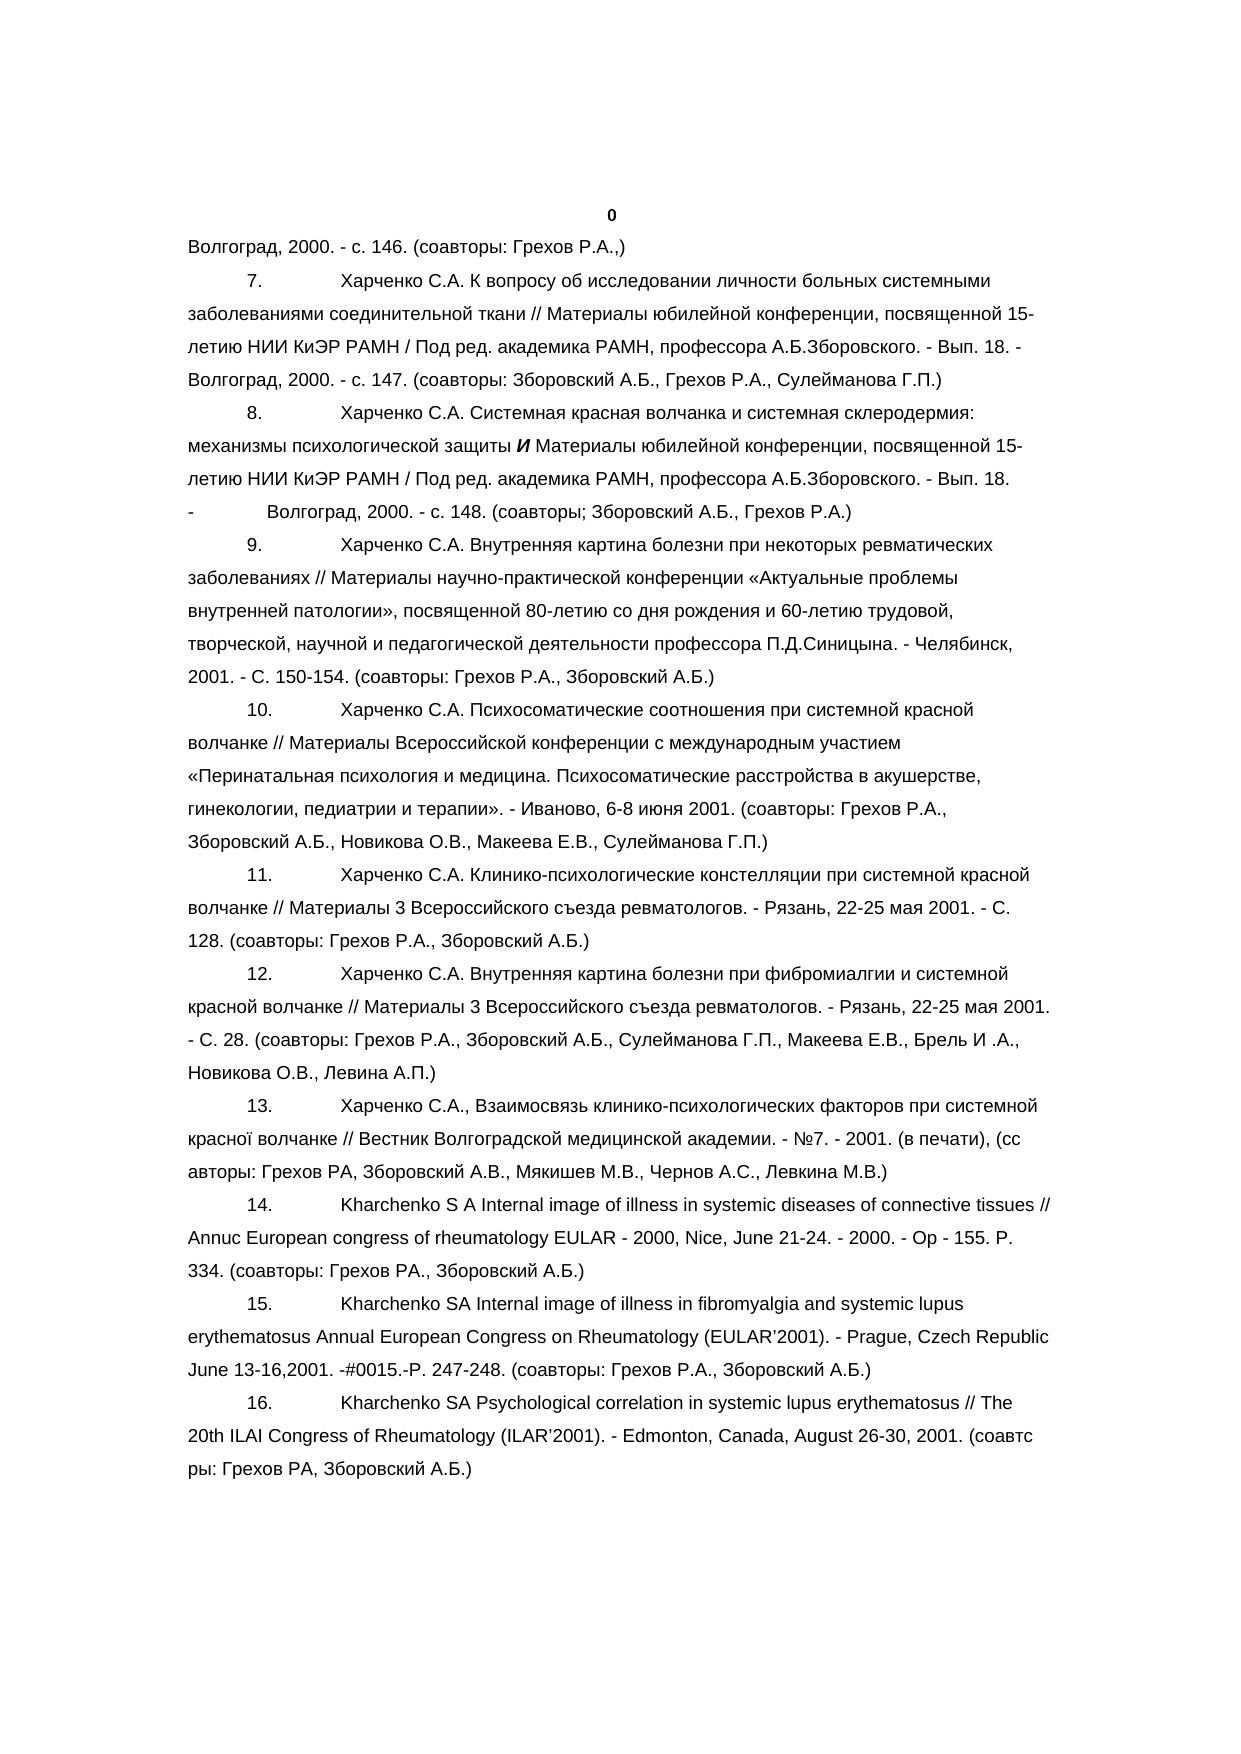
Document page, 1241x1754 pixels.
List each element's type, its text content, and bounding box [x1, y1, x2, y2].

list Kharchenko S A Internal image of illness in systemic diseases of connective tissues // Annuc European congress of rheumatology EULAR - 2000, Nice, June 21-24. - 2000. - Op - 155. P. 334. (соавторы: Грехов PA., Зборовский А.Б.) [188, 1185, 1054, 1284]
list Волгоград, 2000. - с. 148. (соавторы; Зборовский А.Б., Грехов Р.А.) [188, 492, 1056, 525]
list Харченко С.А. Клинико-психологические констелляции при системной красной волчанке // Материалы 3 Всероссийского съезда ревматологов. - Рязань, 22-25 мая 2001. - С. 128. (соавторы: Грехов Р.А., Зборовский А.Б.) [188, 855, 1052, 954]
list Харченко С.А. Внутренняя картина болезни при фибромиалгии и системной красной волчанке // Материалы 3 Всероссийского съезда ревматологов. - Рязань, 22-25 мая 2001. - С. 28. (соавторы: Грехов Р.А., Зборовский А.Б., Сулейманова Г.П., Макеева Е.В., Брель И .А., Новикова О.В., Левина А.П.) [188, 954, 1052, 1086]
list Харченко С.А. К вопросу об исследовании личности больных системными заболеваниями соединительной ткани // Материалы юбилейной конференции, посвященной 15- летию НИИ КиЭР РАМН / Под ред. академика РАМН, профессора А.Б.Зборовского. - Вып. 18. - Волгоград, 2000. - с. 147. (соавторы: Зборовский А.Б., Грехов Р.А., Сулейманова Г.П.) [188, 261, 1052, 393]
list Kharchenko SA Internal image of illness in fibromyalgia and systemic lupus erythematosus Annual European Congress on Rheumatology (EULAR’2001). - Prague, Czech Republic June 13-16,2001. -#0015.-P. 247-248. (соавторы: Грехов P.A., Зборовский А.Б.) [188, 1284, 1054, 1383]
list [188, 228, 1052, 261]
list Харченко С.А., Взаимосвязь клинико-психологических факторов при системной красної волчанке // Вестник Волгоградской медицинской академии. - №7. - 2001. (в печати), (сс авторы: Грехов РА, Зборовский А.В., Мякишев М.В., Чернов А.С., Левкина М.В.) [188, 1086, 1054, 1185]
list Харченко С.А. Системная красная волчанка и системная склеродермия: механизмы психологической защиты И Материалы юбилейной конференции, посвященной 15-летию НИИ КиЭР РАМН / Под ред. академика РАМН, профессора А.Б.Зборовского. - Вып. 18. [188, 393, 1052, 492]
list Kharchenko SA Psychological correlation in systemic lupus erythematosus // The 20th ILAI Congress of Rheumatology (ILAR’2001). - Edmonton, Canada, August 26-30, 2001. (соавтс ры: Грехов PA, Зборовский А.Б.) [188, 1383, 1054, 1482]
list Харченко С.А. Психосоматические соотношения при системной красной волчанке // Материалы Всероссийской конференции с международным участием «Перинатальная психология и медицина. Психосоматические расстройства в акушерстве, гинекологии, педиатрии и терапии». - Иваново, 6-8 июня 2001. (соавторы: Грехов Р.А., Зборовский А.Б., Новикова О.В., Макеева Е.В., Сулейманова Г.П.) [188, 690, 1052, 855]
list Харченко С.А. Внутренняя картина болезни при некоторых ревматических заболеваниях // Материалы научно-практической конференции «Актуальные проблемы внутренней патологии», посвященной 80-летию со дня рождения и 60-летию трудовой, творческой, научной и педагогической деятельности профессора П.Д.Синицына. - Челябинск, 2001. - С. 150-154. (соавторы: Грехов Р.А., Зборовский А.Б.) [188, 525, 1052, 690]
